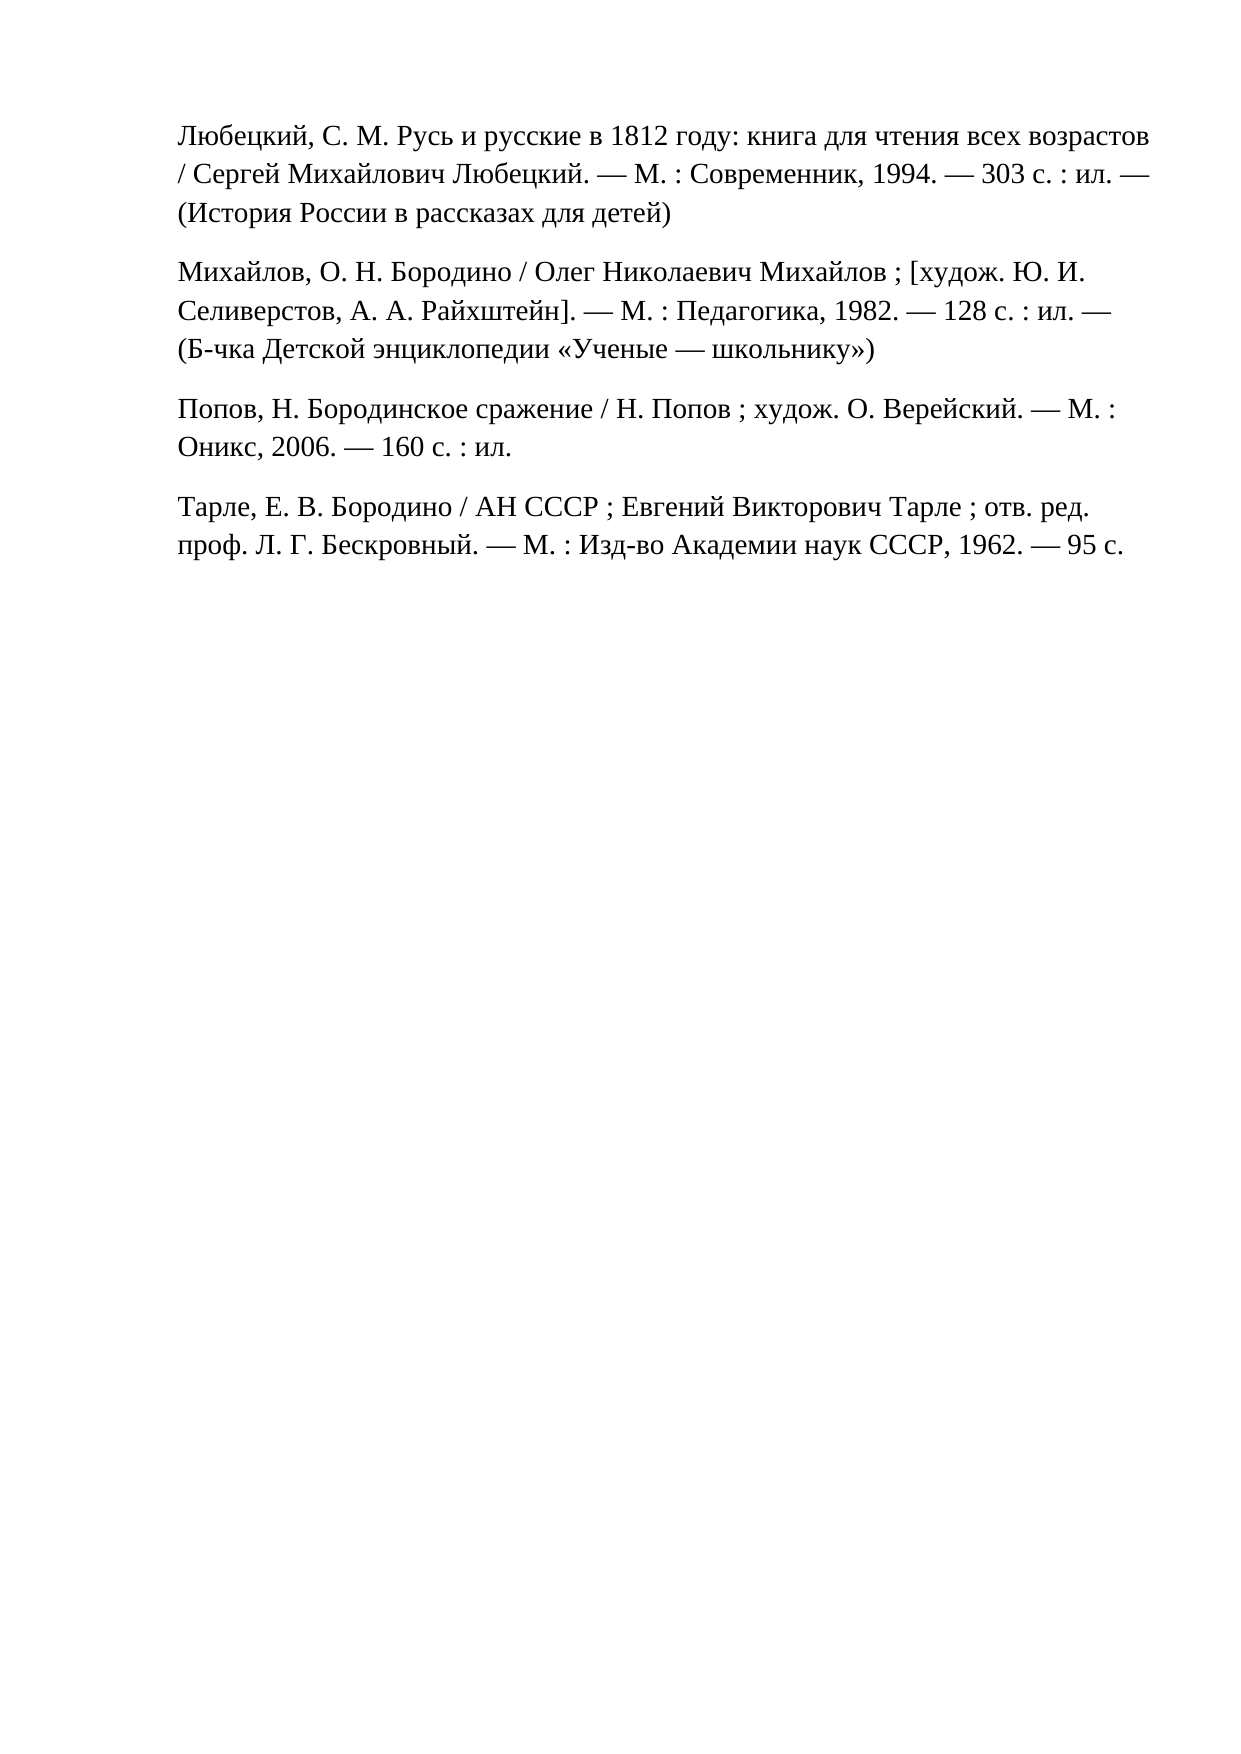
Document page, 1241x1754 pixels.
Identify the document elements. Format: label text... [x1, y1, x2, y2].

text Попов, Н. Бородинское сражение / Н. Попов ; худож. О. Верейский. — М. : Оникс, 2006. — 160 с. : ил. [177, 391, 1152, 463]
text Любецкий, С. М. Русь и русские в 1812 году: книга для чтения всех возрастов / Сергей Михайлович Любецкий. — М. : Современник, 1994. — 303 с. : ил. — (История России в рассказах для детей) [177, 118, 1152, 229]
text Тарле, Е. В. Бородино / АН СССР ; Евгений Викторович Тарле ; отв. ред. проф. Л. Г. Бескровный. — М. : Изд-во Академии наук СССР, 1962. — 95 с. [177, 489, 1152, 561]
text Михайлов, О. Н. Бородино / Олег Николаевич Михайлов ; [худож. Ю. И. Селиверстов, А. А. Райхштейн]. — М. : Педагогика, 1982. — 128 с. : ил. — (Б-чка Детской энциклопедии «Ученые — школьнику») [177, 254, 1152, 365]
